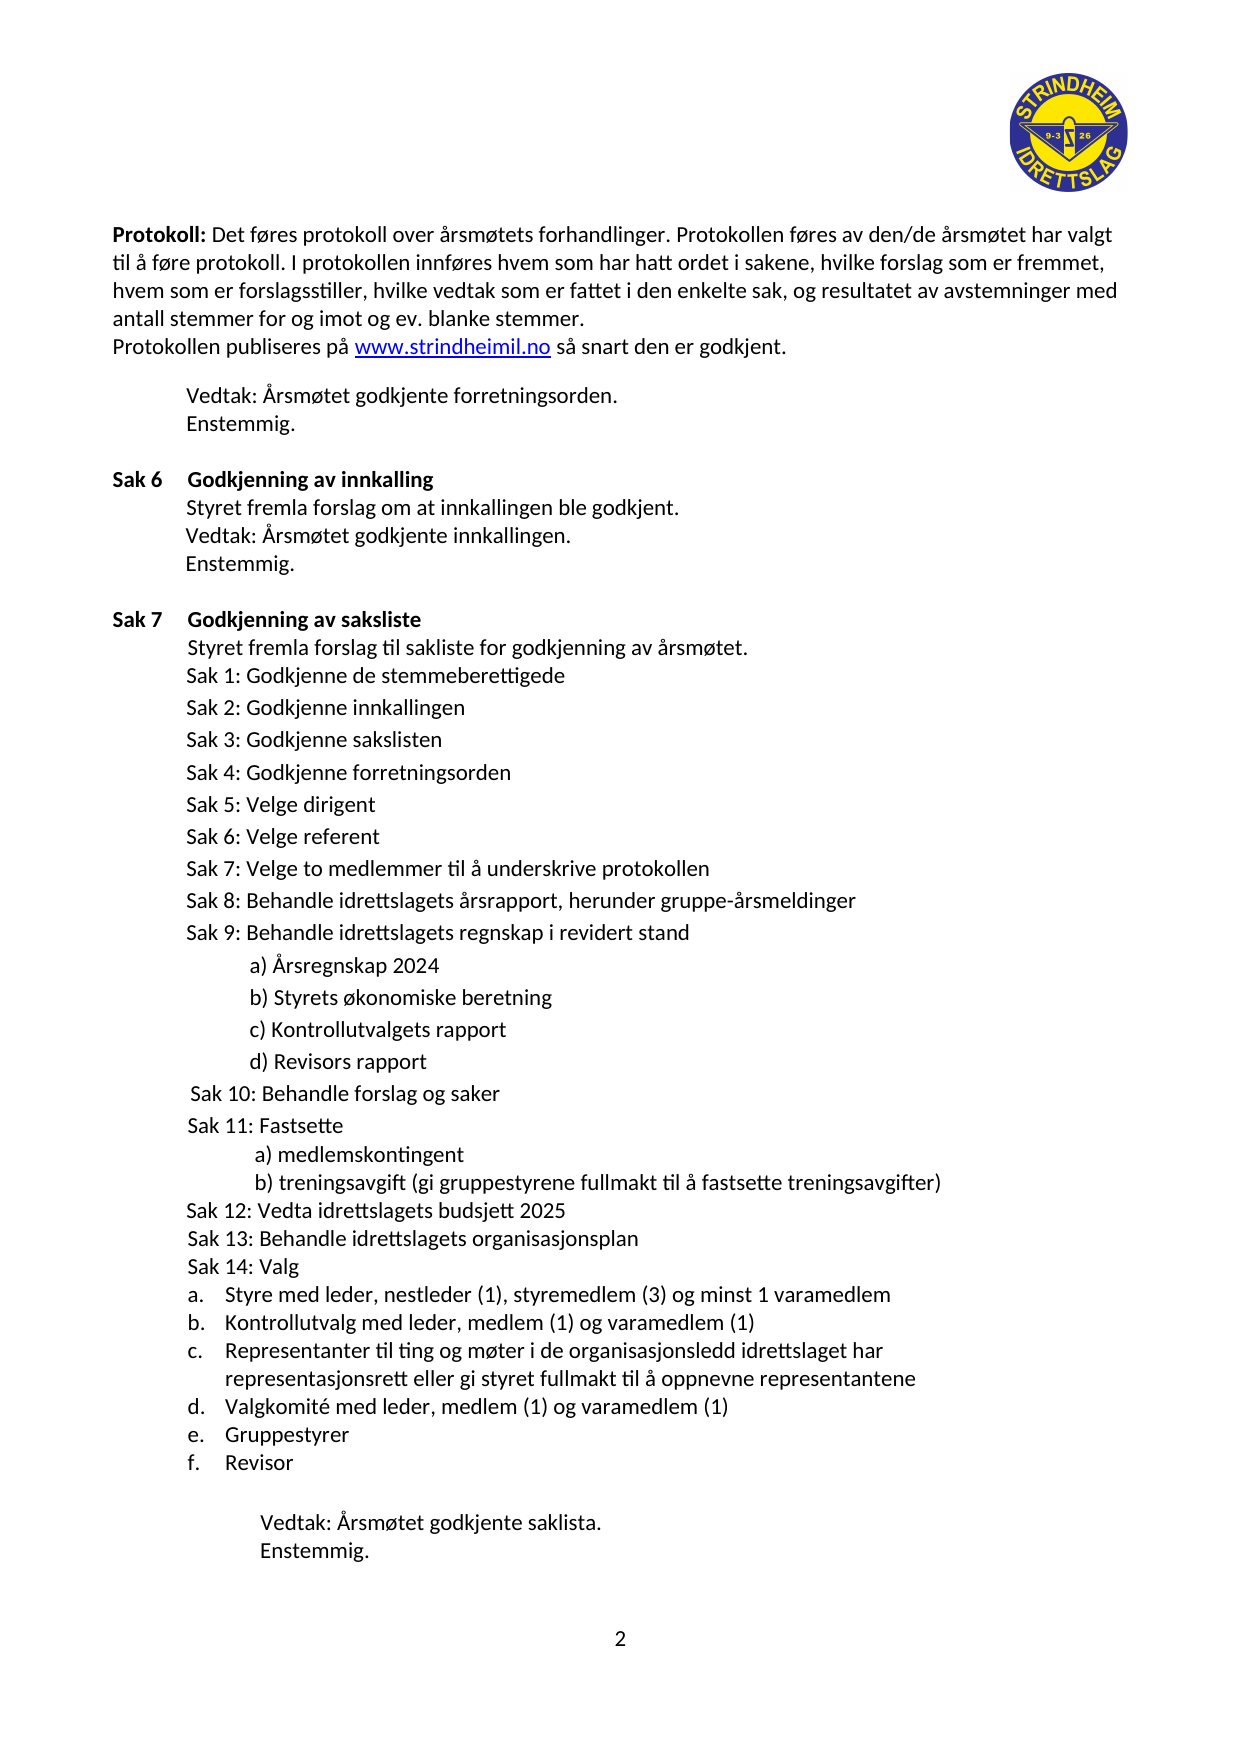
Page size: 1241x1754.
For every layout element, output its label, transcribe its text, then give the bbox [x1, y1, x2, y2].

text Enstemmig. [112, 409, 1128, 437]
text Sak 1: Godkjenne de stemmeberettigede [186, 661, 1128, 689]
text Sak 6: Velge referent [186, 822, 1128, 850]
text c) Kontrollutvalgets rapport [224, 1015, 1128, 1043]
text Sak 4: Godkjenne forretningsorden [186, 758, 1128, 786]
text b) Styrets økonomiske beretning [224, 983, 1128, 1011]
picture [1009, 73, 1128, 192]
list Gruppestyrer [187, 1420, 1034, 1448]
text Styret fremla forslag om at innkallingen ble godkjent. [186, 493, 1128, 521]
text Vedtak: Årsmøtet godkjente forretningsorden. [112, 381, 1128, 409]
text Sak 13: Behandle idrettslagets organisasjonsplan [150, 1224, 1034, 1252]
text Sak 14: Valg [150, 1252, 1034, 1280]
text Sak 7 Godkjenning av saksliste [112, 605, 1128, 633]
list Kontrollutvalg med leder, medlem (1) og varamedlem (1) [187, 1308, 1034, 1336]
text Protokoll: Det føres protokoll over årsmøtets forhandlinger. Protokollen føres av den/de årsmøtet har valgt til å føre protokoll. I protokollen innføres hvem som har hatt ordet i sakene, hvilke forslag som er fremmet, hvem som er forslagsstiller, hvilke vedtak som er fattet i den enkelte sak, og resultatet av avstemninger med antall stemmer for og imot og ev. blanke stemmer. Protokollen publiseres på www.strindheimil.no så snart den er godkjent. [112, 220, 1128, 360]
text Vedtak: Årsmøtet godkjente saklista. Enstemmig. [260, 1508, 1128, 1564]
text a) medlemskontingent [187, 1140, 1034, 1168]
list Styre med leder, nestleder (1), styremedlem (3) og minst 1 varamedlem [187, 1280, 1034, 1308]
list Representanter til ting og møter i de organisasjonsledd idrettslaget har representasjonsrett eller gi styret fullmakt til å oppnevne representantene [187, 1336, 1034, 1392]
text Sak 3: Godkjenne sakslisten [186, 725, 1128, 753]
text Sak 10: Behandle forslag og saker [112, 1079, 1128, 1107]
text Sak 7: Velge to medlemmer til å underskrive protokollen [186, 854, 1128, 882]
text Sak 6 Godkjenning av innkalling [112, 465, 1128, 493]
text Sak 11: Fastsette [150, 1112, 1034, 1140]
text a) Årsregnskap 2024 [224, 951, 1128, 979]
text Sak 12: Vedta idrettslagets budsjett 2025 [150, 1196, 1034, 1224]
text d) Revisors rapport [224, 1047, 1128, 1075]
text Sak 2: Godkjenne innkallingen [186, 693, 1128, 721]
text Sak 8: Behandle idrettslagets årsrapport, herunder gruppe-årsmeldinger [186, 886, 1128, 914]
list Valgkomité med leder, medlem (1) og varamedlem (1) [187, 1392, 1034, 1420]
text Sak 5: Velge dirigent [186, 790, 1128, 818]
text b) treningsavgift (gi gruppestyrene fullmakt til å fastsette treningsavgifter) [187, 1168, 1034, 1196]
text Styret fremla forslag til sakliste for godkjenning av årsmøtet. [112, 633, 1128, 661]
text Sak 9: Behandle idrettslagets regnskap i revidert stand [186, 918, 1128, 947]
list Revisor [187, 1448, 1034, 1476]
text Vedtak: Årsmøtet godkjente innkallingen. Enstemmig. [185, 521, 1128, 577]
